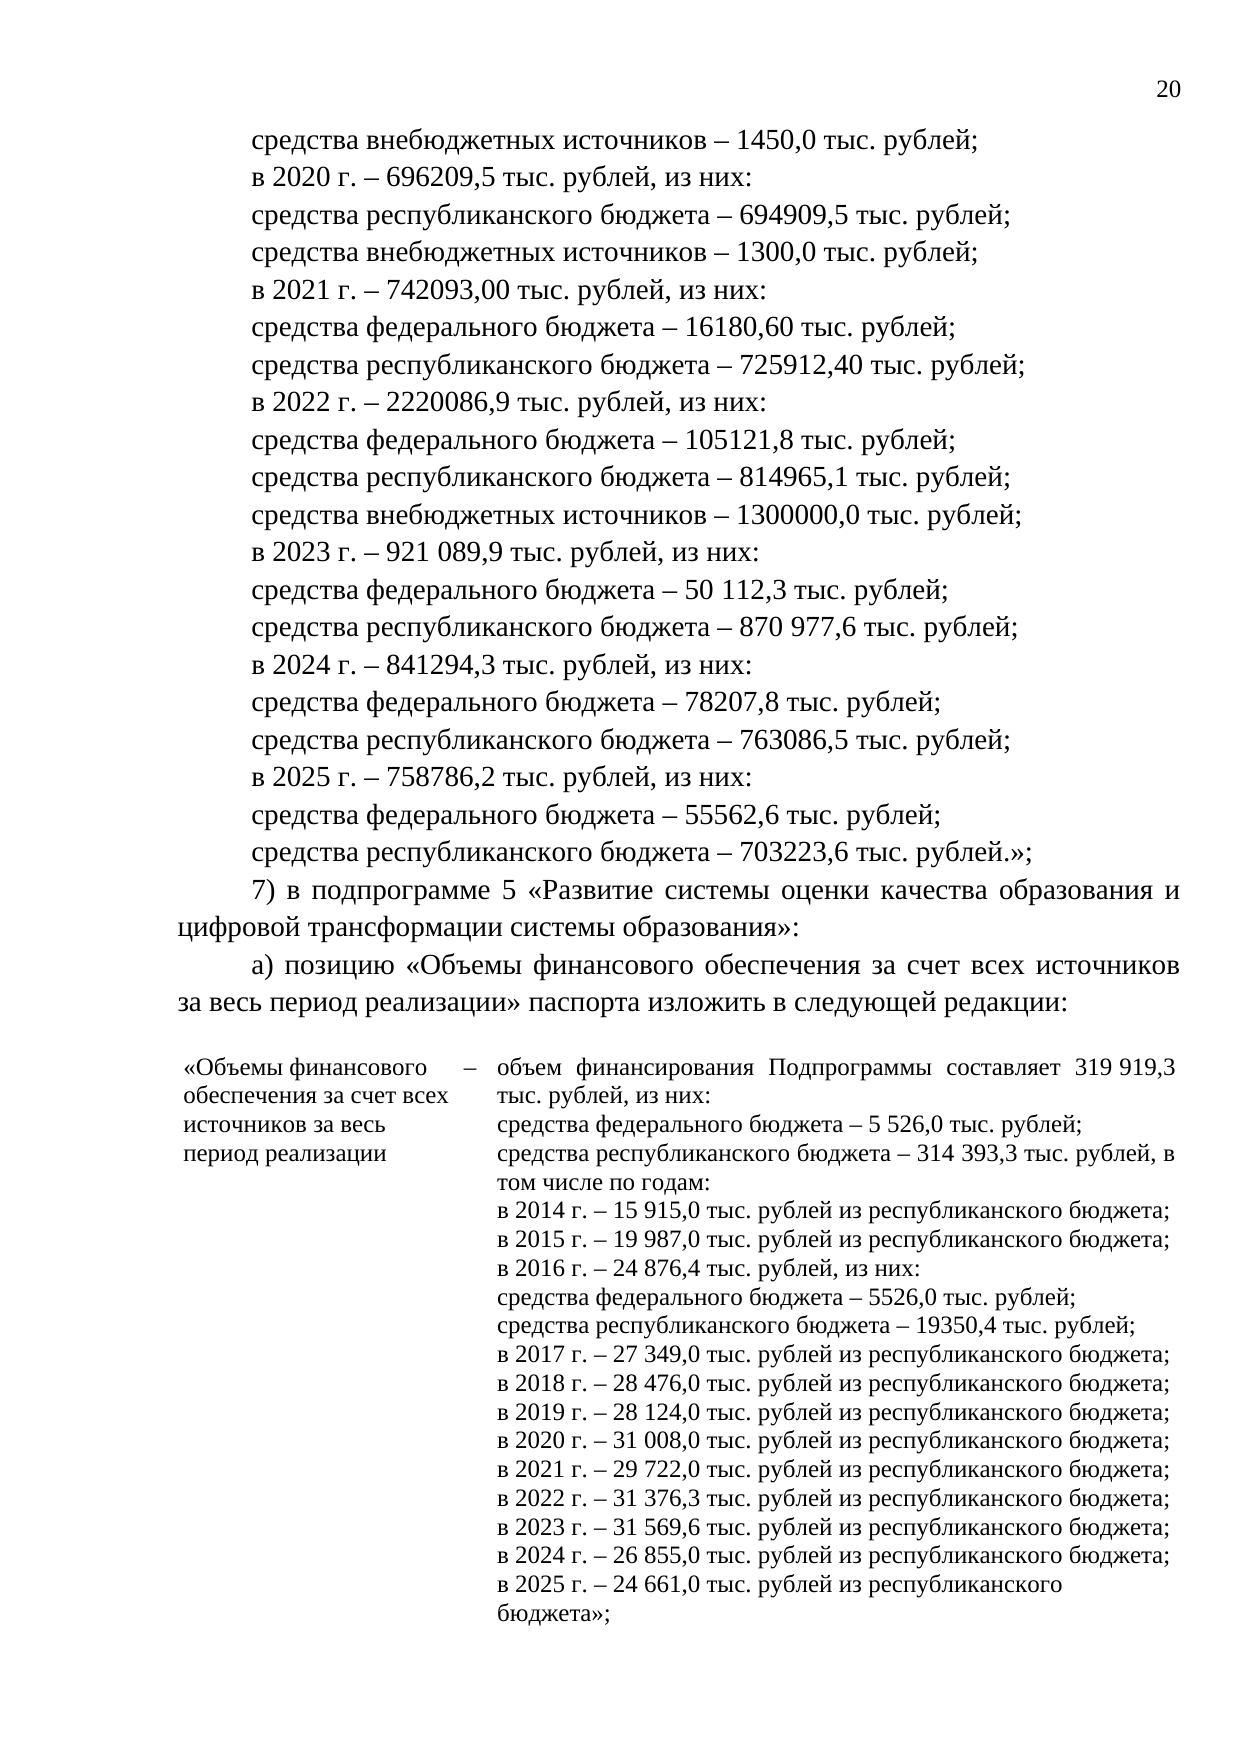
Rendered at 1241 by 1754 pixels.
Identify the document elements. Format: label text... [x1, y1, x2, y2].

text средства федерального бюджета – 105121,8 тыс. рублей; [177, 418, 1181, 456]
text средства республиканского бюджета – 814965,1 тыс. рублей; [177, 456, 1181, 493]
table_header – [458, 1052, 491, 1627]
text средства внебюджетных источников – 1300,0 тыс. рублей; [177, 231, 1181, 268]
text средства федерального бюджета – 78207,8 тыс. рублей; [177, 681, 1181, 718]
text в 2021 г. – 742093,00 тыс. рублей, из них: [177, 268, 1181, 306]
text средства республиканского бюджета – 694909,5 тыс. рублей; [177, 193, 1181, 231]
table_header объем финансирования Подпрограммы составляет 319 919,3 тыс. рублей, из них: средства федерального бюджета – 5 526,0 тыс. рублей; средства республиканского бюджета – 314 393,3 тыс. рублей, в том числе по годам: в 2014 г. – 15 915,0 тыс. рублей из республиканского бюджета; в 2015 г. – 19 987,0 тыс. рублей из республиканского бюджета; в 2016 г. – 24 876,4 тыс. рублей, из них: средства федерального бюджета – 5526,0 тыс. рублей; средства республиканского бюджета – 19350,4 тыс. рублей; в 2017 г. – 27 349,0 тыс. рублей из республиканского бюджета; в 2018 г. – 28 476,0 тыс. рублей из республиканского бюджета; в 2019 г. – 28 124,0 тыс. рублей из республиканского бюджета; в 2020 г. – 31 008,0 тыс. рублей из республиканского бюджета; в 2021 г. – 29 722,0 тыс. рублей из республиканского бюджета; в 2022 г. – 31 376,3 тыс. рублей из республиканского бюджета; в 2023 г. – 31 569,6 тыс. рублей из республиканского бюджета; в 2024 г. – 26 855,0 тыс. рублей из республиканского бюджета; в 2025 г. – 24 661,0 тыс. рублей из республиканского бюджета»; [491, 1052, 1181, 1627]
table_header «Объемы финансового обеспечения за счет всех источников за весь период реализации [177, 1052, 458, 1627]
text средства республиканского бюджета – 703223,6 тыс. рублей.»; [177, 831, 1181, 868]
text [177, 118, 1181, 156]
text а) позицию «Объемы финансового обеспечения за счет всех источников за весь период реализации» паспорта изложить в следующей редакции: [177, 943, 1181, 1018]
text в 2025 г. – 758786,2 тыс. рублей, из них: [177, 756, 1181, 793]
text 7) в подпрограмме 5 «Развитие системы оценки качества образования и цифровой трансформации системы образования»: [177, 868, 1181, 943]
text средства республиканского бюджета – 870 977,6 тыс. рублей; [177, 606, 1181, 643]
text в 2022 г. – 2220086,9 тыс. рублей, из них: [177, 381, 1181, 418]
text в 2023 г. – 921 089,9 тыс. рублей, из них: [177, 531, 1181, 568]
text средства республиканского бюджета – 763086,5 тыс. рублей; [177, 718, 1181, 756]
text в 2020 г. – 696209,5 тыс. рублей, из них: [177, 156, 1181, 193]
text средства федерального бюджета – 50 112,3 тыс. рублей; [177, 568, 1181, 606]
text средства республиканского бюджета – 725912,40 тыс. рублей; [177, 343, 1181, 381]
text средства внебюджетных источников – 1300000,0 тыс. рублей; [177, 493, 1181, 531]
text средства федерального бюджета – 55562,6 тыс. рублей; [177, 793, 1181, 831]
text средства федерального бюджета – 16180,60 тыс. рублей; [177, 306, 1181, 343]
text в 2024 г. – 841294,3 тыс. рублей, из них: [177, 643, 1181, 681]
